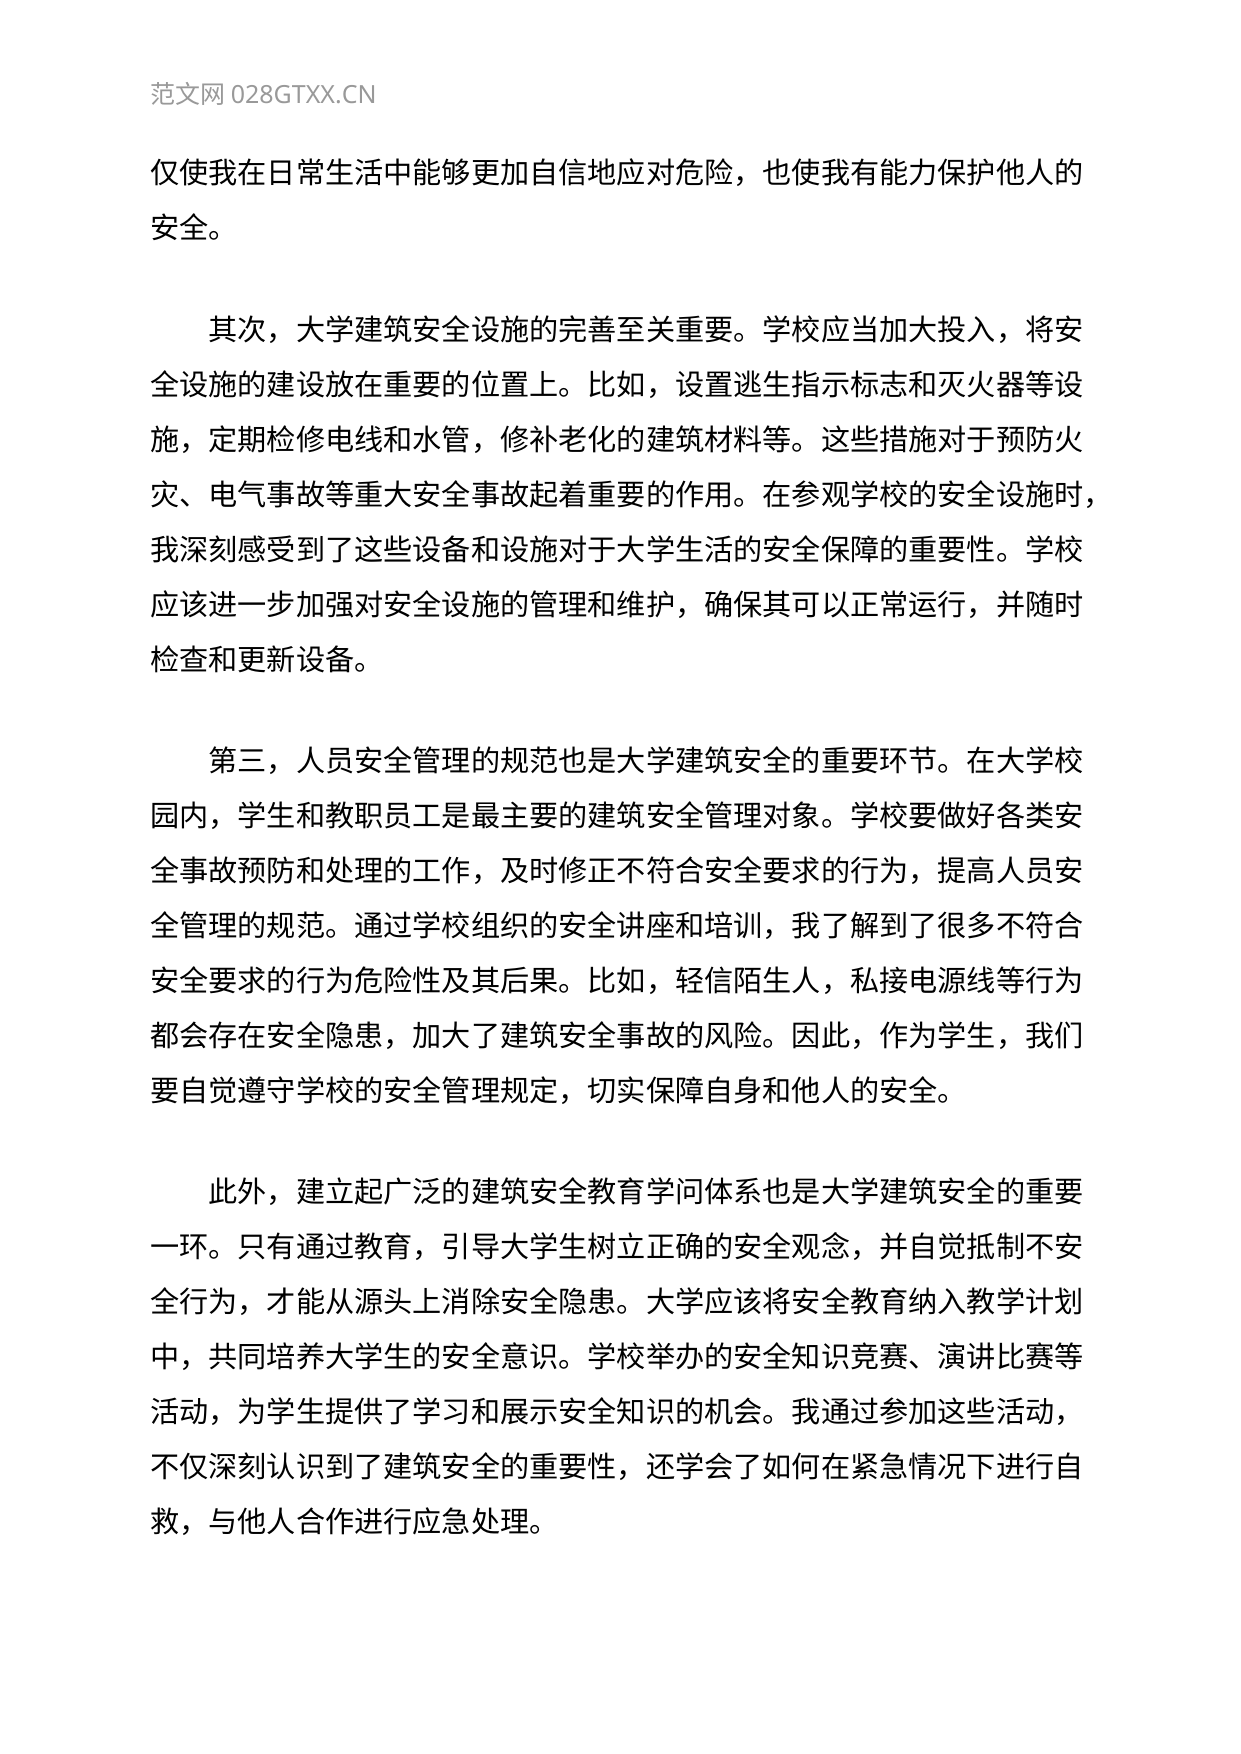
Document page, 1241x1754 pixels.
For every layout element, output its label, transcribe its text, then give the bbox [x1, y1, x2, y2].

text 此外，建立起广泛的建筑安全教育学问体系也是大学建筑安全的重要一环。只有通过教育，引导大学生树立正确的安全观念，并自觉抵制不安全行为，才能从源头上消除安全隐患。大学应该将安全教育纳入教学计划中，共同培养大学生的安全意识。学校举办的安全知识竞赛、演讲比赛等活动，为学生提供了学习和展示安全知识的机会。我通过参加这些活动，不仅深刻认识到了建筑安全的重要性，还学会了如何在紧急情况下进行自救，与他人合作进行应急处理。 [150, 1169, 1090, 1541]
text 第三，人员安全管理的规范也是大学建筑安全的重要环节。在大学校园内，学生和教职员工是最主要的建筑安全管理对象。学校要做好各类安全事故预防和处理的工作，及时修正不符合安全要求的行为，提高人员安全管理的规范。通过学校组织的安全讲座和培训，我了解到了很多不符合安全要求的行为危险性及其后果。比如，轻信陌生人，私接电源线等行为都会存在安全隐患，加大了建筑安全事故的风险。因此，作为学生，我们要自觉遵守学校的安全管理规定，切实保障自身和他人的安全。 [150, 738, 1090, 1109]
text 其次，大学建筑安全设施的完善至关重要。学校应当加大投入，将安全设施的建设放在重要的位置上。比如，设置逃生指示标志和灭火器等设施，定期检修电线和水管，修补老化的建筑材料等。这些措施对于预防火灾、电气事故等重大安全事故起着重要的作用。在参观学校的安全设施时，我深刻感受到了这些设备和设施对于大学生活的安全保障的重要性。学校应该进一步加强对安全设施的管理和维护，确保其可以正常运行，并随时检查和更新设备。 [150, 307, 1090, 678]
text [150, 150, 1090, 247]
